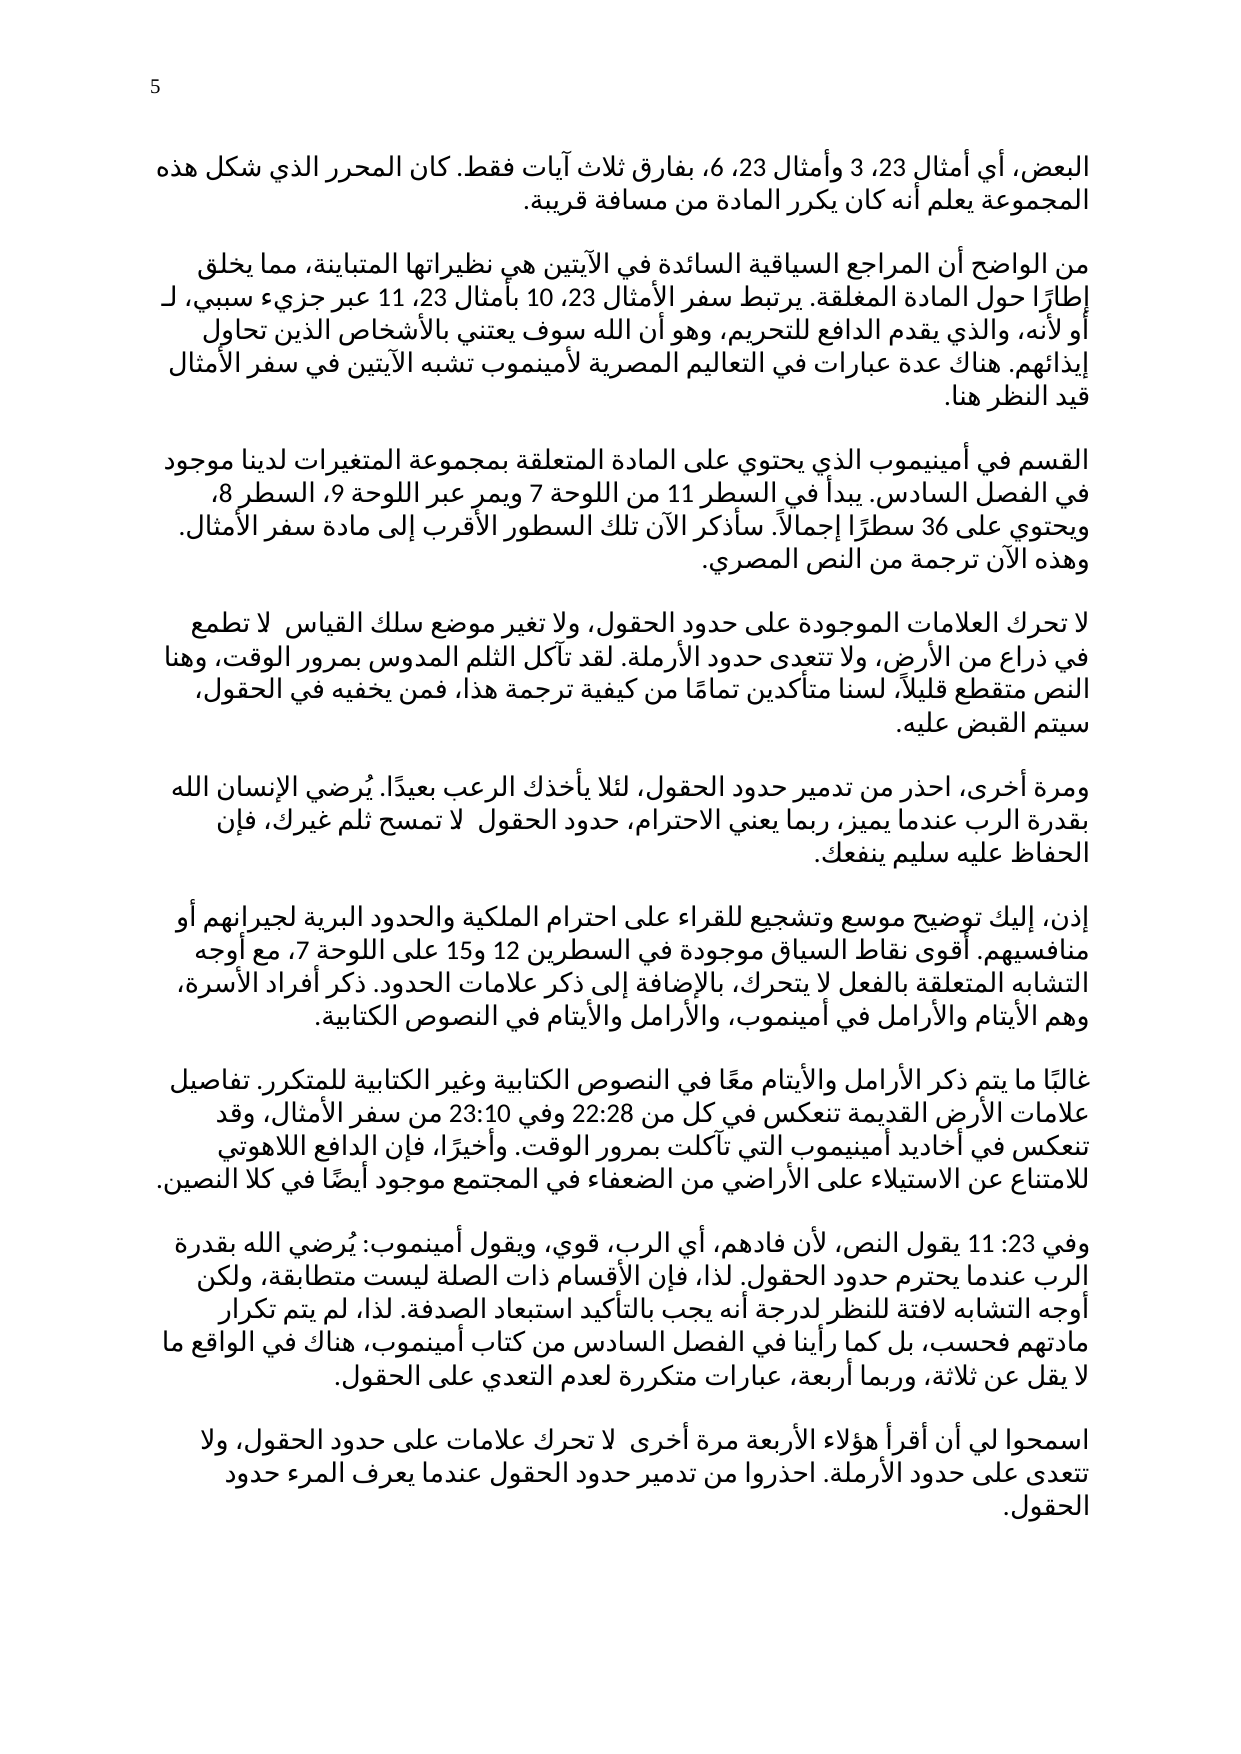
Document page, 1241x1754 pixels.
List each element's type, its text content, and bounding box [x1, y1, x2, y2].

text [150, 150, 1090, 216]
text غالبًا ما يتم ذكر الأرامل والأيتام معًا في النصوص الكتابية وغير الكتابية للمتكرر. تفاصيل علامات الأرض القديمة تنعكس في كل من 22:28 وفي 23:10 من سفر الأمثال، وقد تنعكس في أخاديد أمينيموب التي تآكلت بمرور الوقت. وأخيرًا، فإن الدافع اللاهوتي للامتناع عن الاستيلاء على الأراضي من الضعفاء في المجتمع موجود أيضًا في كلا النصين. [150, 1063, 1090, 1195]
text اسمحوا لي أن أقرأ هؤلاء الأربعة مرة أخرى. لا تحرك علامات على حدود الحقول، ولا تتعدى على حدود الأرملة. احذروا من تدمير حدود الحقول عندما يعرف المرء حدود الحقول. [150, 1423, 1090, 1522]
text وفي 23: 11 يقول النص، لأن فادهم، أي الرب، قوي، ويقول أمينموب: يُرضي الله بقدرة الرب عندما يحترم حدود الحقول. لذا، فإن الأقسام ذات الصلة ليست متطابقة، ولكن أوجه التشابه لافتة للنظر لدرجة أنه يجب بالتأكيد استبعاد الصدفة. لذا، لم يتم تكرار مادتهم فحسب، بل كما رأينا في الفصل السادس من كتاب أمينموب، هناك في الواقع ما لا يقل عن ثلاثة، وربما أربعة، عبارات متكررة لعدم التعدي على الحقول. [150, 1227, 1090, 1392]
text إذن، إليك توضيح موسع وتشجيع للقراء على احترام الملكية والحدود البرية لجيرانهم أو منافسيهم. أقوى نقاط السياق موجودة في السطرين 12 و15 على اللوحة 7، مع أوجه التشابه المتعلقة بالفعل لا يتحرك، بالإضافة إلى ذكر علامات الحدود. ذكر أفراد الأسرة، وهم الأيتام والأرامل في أمينموب، والأرامل والأيتام في النصوص الكتابية. [150, 900, 1090, 1032]
text من الواضح أن المراجع السياقية السائدة في الآيتين هي نظيراتها المتباينة، مما يخلق إطارًا حول المادة المغلقة. يرتبط سفر الأمثال 23، 10 بأمثال 23، 11 عبر جزيء سببي، لـ أو لأنه، والذي يقدم الدافع للتحريم، وهو أن الله سوف يعتني بالأشخاص الذين تحاول إيذائهم. هناك عدة عبارات في التعاليم المصرية لأمينموب تشبه الآيتين في سفر الأمثال قيد النظر هنا. [150, 247, 1090, 412]
text ومرة أخرى، احذر من تدمير حدود الحقول، لئلا يأخذك الرعب بعيدًا. يُرضي الإنسان الله بقدرة الرب عندما يميز، ربما يعني الاحترام، حدود الحقول. لا تمسح ثلم غيرك، فإن الحفاظ عليه سليم ينفعك. [150, 770, 1090, 869]
text القسم في أمينيموب الذي يحتوي على المادة المتعلقة بمجموعة المتغيرات لدينا موجود في الفصل السادس. يبدأ في السطر 11 من اللوحة 7 ويمر عبر اللوحة 9، السطر 8، ويحتوي على 36 سطرًا إجمالاً. سأذكر الآن تلك السطور الأقرب إلى مادة سفر الأمثال. وهذه الآن ترجمة من النص المصري. [150, 443, 1090, 576]
text لا تحرك العلامات الموجودة على حدود الحقول، ولا تغير موضع سلك القياس. لا تطمع في ذراع من الأرض، ولا تتعدى حدود الأرملة. لقد تآكل الثلم المدوس بمرور الوقت، وهنا النص متقطع قليلاً، لسنا متأكدين تمامًا من كيفية ترجمة هذا، فمن يخفيه في الحقول، سيتم القبض عليه. [150, 607, 1090, 739]
